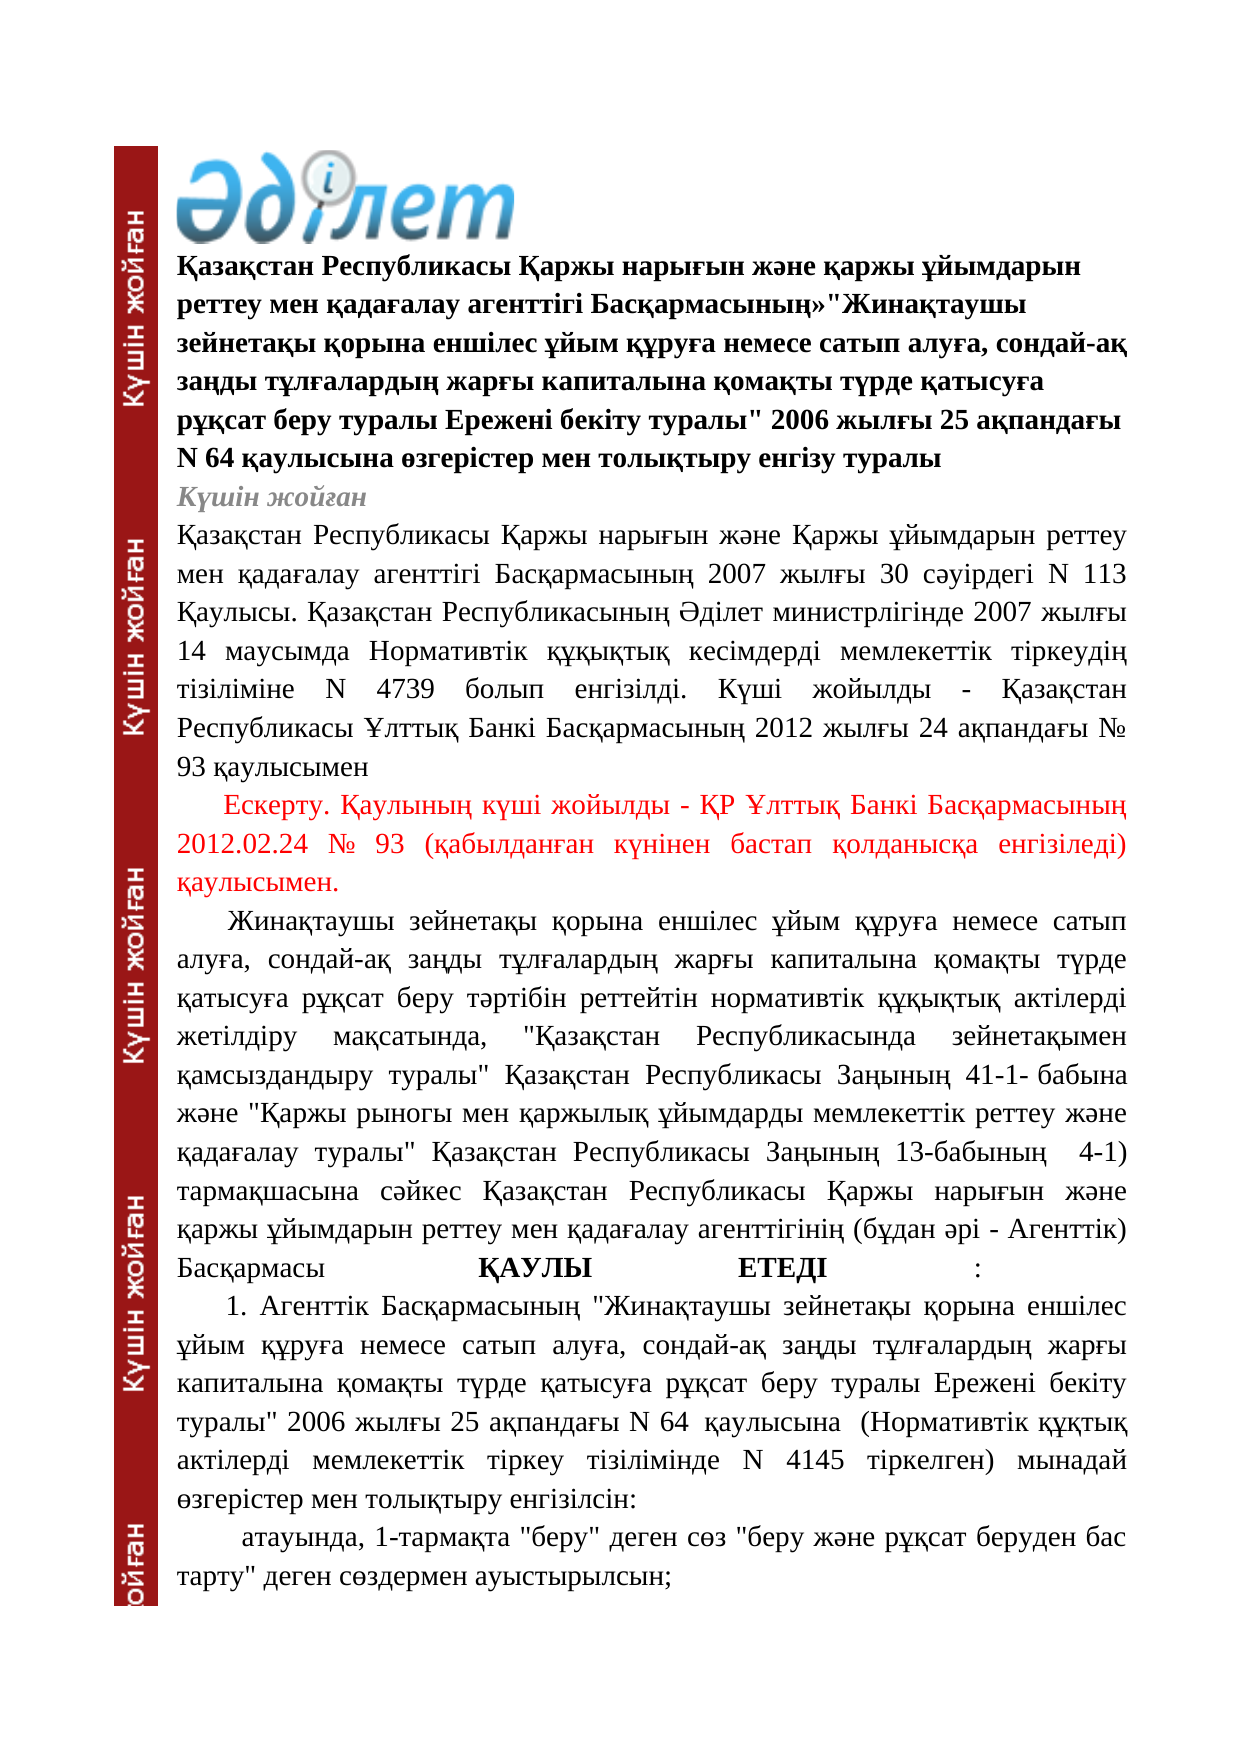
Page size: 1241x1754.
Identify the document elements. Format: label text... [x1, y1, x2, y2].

picture [114, 1514, 158, 1519]
text Күшін жойған [112, 479, 1128, 512]
picture [114, 512, 158, 517]
text Қазақстан Республикасы Қаржы нарығын және қаржы ұйымдарын реттеу мен қадағалау агенттігі Басқармасының»"Жинақтаушы зейнетақы қорына еншілес ұйым құруға немесе сатып алуға, сондай-ақ заңды тұлғалардың жарғы капиталына қомақты түрде қатысуға рұқсат беру туралы Ережені бекіту туралы" 2006 жылғы 25 ақпандағы N 64 қаулысына өзгерістер мен толықтыру енгізу туралы [112, 248, 1128, 474]
picture [176, 150, 515, 244]
picture [114, 1592, 158, 1606]
picture [114, 782, 158, 787]
picture [114, 898, 158, 903]
picture [114, 474, 158, 479]
picture [114, 146, 158, 248]
text Қазақстан Республикасы Қаржы нарығын және Қаржы ұйымдарын реттеу мен қадағалау агенттігі Басқармасының 2007 жылғы 30 сәуірдегі N 113 Қаулысы. Қазақстан Республикасының Әділет министрлігінде 2007 жылғы 14 маусымда Нормативтік құқықтық кесімдерді мемлекеттік тіркеудің тізіліміне N 4739 болып енгізілді. Күші жойылды - Қазақстан Республикасы Ұлттық Банкі Басқармасының 2012 жылғы 24 ақпандағы № 93 қаулысымен [112, 517, 1128, 782]
text атауында, 1-тармақта "беру" деген сөз "беру және рұқсат беруден бас тарту" деген сөздермен ауыстырылсын; [112, 1519, 1128, 1592]
text Жинақтаушы зейнетақы қорына еншілес ұйым құруға немесе сатып алуға, сондай-ақ заңды тұлғалардың жарғы капиталына қомақты түрде қатысуға рұқсат беру тәртібін реттейтін нормативтік құқықтық актілерді жетілдіру мақсатында, "Қазақстан Республикасында зейнетақымен қамсыздандыру туралы" Қазақстан Республикасы Заңының 41-1- бабына және "Қаржы рыногы мен қаржылық ұйымдарды мемлекеттік реттеу және қадағалау туралы" Қазақстан Республикасы Заңының 13-бабының 4-1) тармақшасына сәйкес Қазақстан Республикасы Қаржы нарығын және қаржы ұйымдарын реттеу мен қадағалау агенттігінің (бұдан әрі - Агенттік) Басқармасы ҚАУЛЫ ЕТЕДІ : 1. Агенттік Басқармасының "Жинақтаушы зейнетақы қорына еншілес ұйым құруға немесе сатып алуға, сондай-ақ заңды тұлғалардың жарғы капиталына қомақты түрде қатысуға рұқсат беру туралы Ережені бекіту туралы" 2006 жылғы 25 ақпандағы N 64 қаулысына (Нормативтік құқтық актілерді мемлекеттік тіркеу тізілімінде N 4145 тіркелген) мынадай өзгерістер мен толықтыру енгізілсін: [112, 903, 1128, 1514]
text Ескерту. Қаулының күші жойылды - ҚР Ұлттық Банкі Басқармасының 2012.02.24 № 93 (қабылданған күнінен бастап қолданысқа енгізіледі) қаулысымен. [112, 787, 1128, 898]
